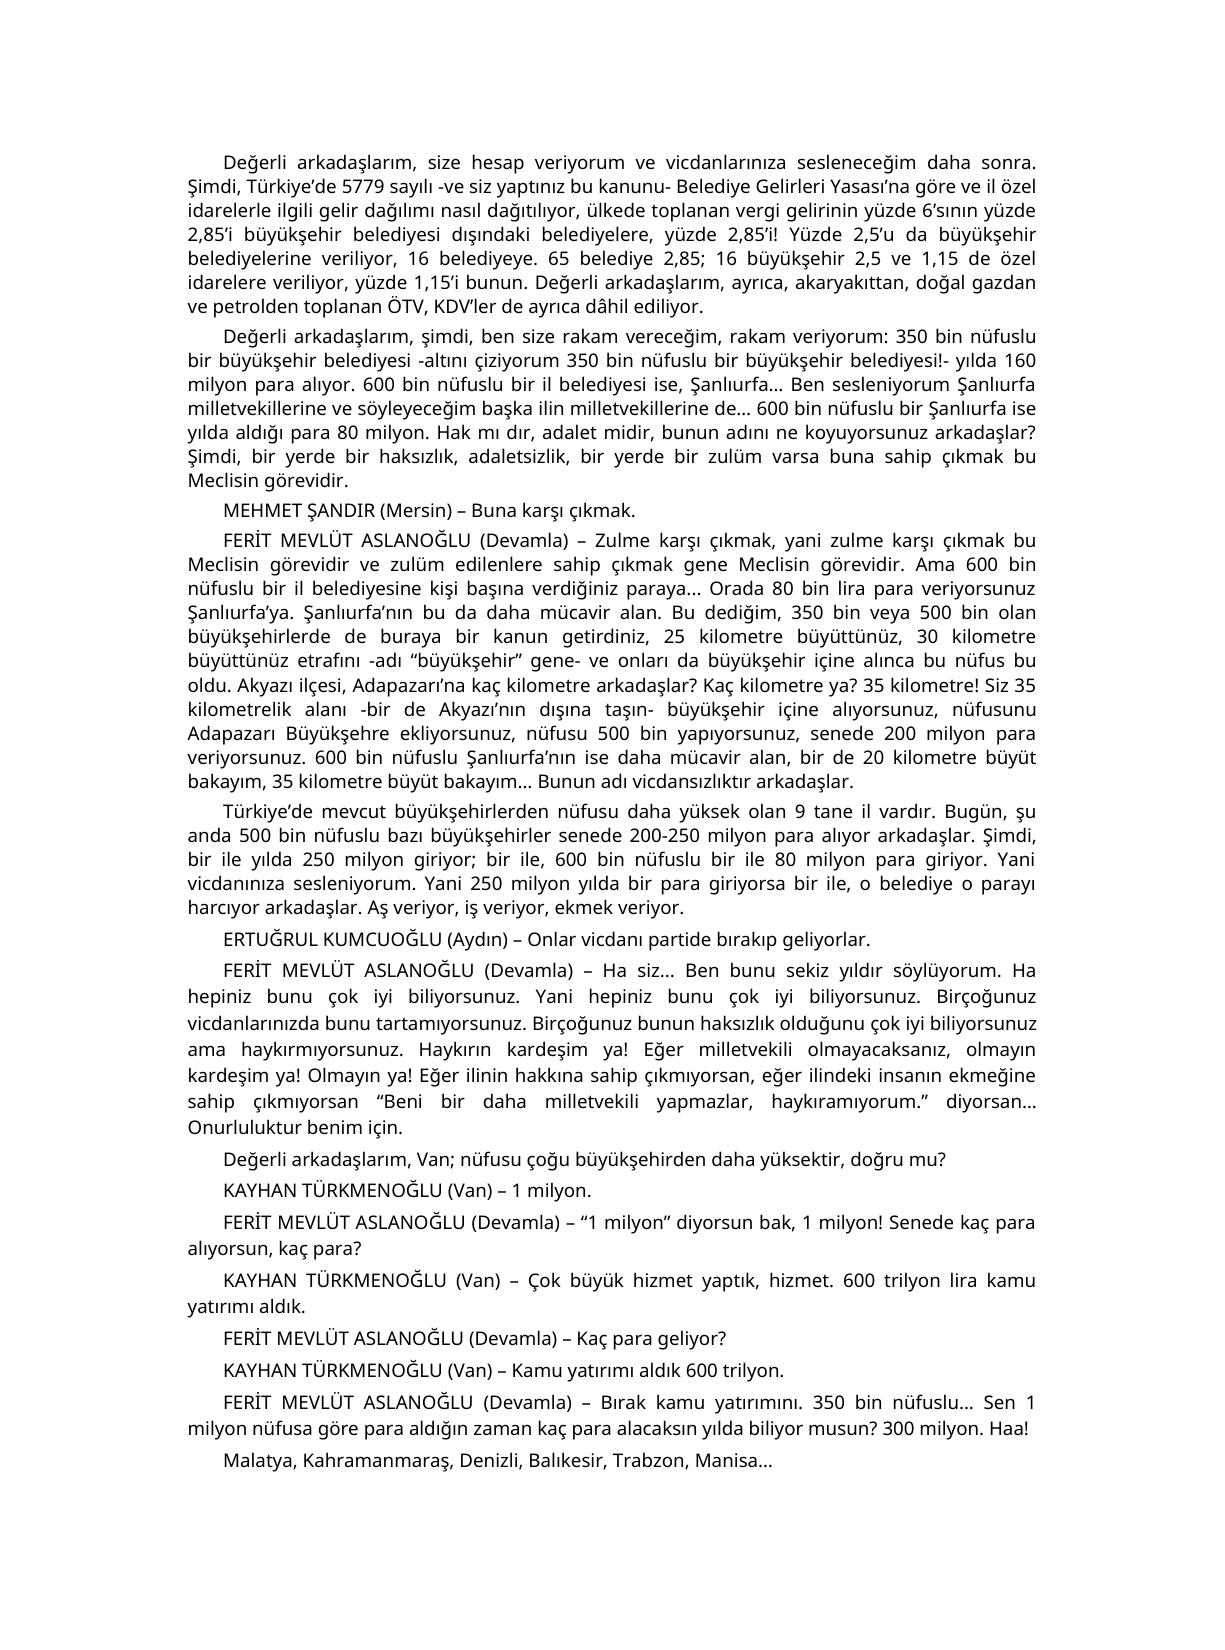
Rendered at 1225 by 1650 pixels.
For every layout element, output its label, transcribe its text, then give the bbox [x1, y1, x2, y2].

text FERİT MEVLÜT ASLANOĞLU (Devamla) – Bırak kamu yatırımını. 350 bin nüfuslu… Sen 1 milyon nüfusa göre para aldığın zaman kaç para alacaksın yılda biliyor musun? 300 milyon. Haa! [187, 1388, 1037, 1441]
text Değerli arkadaşlarım, Van; nüfusu çoğu büyükşehirden daha yüksektir, doğru mu? [187, 1145, 1037, 1171]
text Malatya, Kahramanmaraş, Denizli, Balıkesir, Trabzon, Manisa… [187, 1446, 1037, 1472]
text FERİT MEVLÜT ASLANOĞLU (Devamla) – Ha siz... Ben bunu sekiz yıldır söylüyorum. Ha hepiniz bunu çok iyi biliyorsunuz. Yani hepiniz bunu çok iyi biliyorsunuz. Birçoğunuz vicdanlarınızda bunu tartamıyorsunuz. Birçoğunuz bunun haksızlık olduğunu çok iyi biliyorsunuz ama haykırmıyorsunuz. Haykırın kardeşim ya! Eğer milletvekili olmayacaksanız, olmayın kardeşim ya! Olmayın ya! Eğer ilinin hakkına sahip çıkmıyorsan, eğer ilindeki insanın ekmeğine sahip çıkmıyorsan “Beni bir daha milletvekili yapmazlar, haykıramıyorum.” diyorsan… Onurluluktur benim için. [187, 957, 1037, 1139]
text KAYHAN TÜRKMENOĞLU (Van) – Çok büyük hizmet yaptık, hizmet. 600 trilyon lira kamu yatırımı aldık. [187, 1267, 1037, 1319]
text FERİT MEVLÜT ASLANOĞLU (Devamla) – “1 milyon” diyorsun bak, 1 milyon! Senede kaç para alıyorsun, kaç para? [187, 1209, 1037, 1261]
text KAYHAN TÜRKMENOĞLU (Van) – 1 milyon. [187, 1177, 1037, 1203]
text ERTUĞRUL KUMCUOĞLU (Aydın) – Onlar vicdanı partide bırakıp geliyorlar. [187, 925, 1037, 951]
text FERİT MEVLÜT ASLANOĞLU (Devamla) – Kaç para geliyor? [187, 1325, 1037, 1351]
text FERİT MEVLÜT ASLANOĞLU (Devamla) – Zulme karşı çıkmak, yani zulme karşı çıkmak bu Meclisin görevidir ve zulüm edilenlere sahip çıkmak gene Meclisin görevidir. Ama 600 bin nüfuslu bir il belediyesine kişi başına verdiğiniz paraya... Orada 80 bin lira para veriyorsunuz Şanlıurfa’ya. Şanlıurfa’nın bu da daha mücavir alan. Bu dediğim, 350 bin veya 500 bin olan büyükşehirlerde de buraya bir kanun getirdiniz, büyüttünüz, büyüttünüz etrafını -adı “büyükşehir” gene- ve onları da büyükşehir içine alınca bu nüfus bu oldu. Akyazı ilçesi, Adapazarı’na kaç kilometre arkadaşlar? Kaç kilometre ya? ! Siz 35 kilometrelik alanı -bir de Akyazı’nın dışına taşın- büyükşehir içine alıyorsunuz, nüfusunu Adapazarı Büyükşehre ekliyorsunuz, nüfusu 500 bin yapıyorsunuz, senede 200 milyon para veriyorsunuz. 600 bin nüfuslu Şanlıurfa’nın ise daha mücavir alan, bir de büyüt bakayım, büyüt bakayım… Bunun adı vicdansızlıktır arkadaşlar. [187, 528, 1037, 793]
text Türkiye’de mevcut büyükşehirlerden nüfusu daha yüksek olan 9 tane il vardır. Bugün, şu anda 500 bin nüfuslu bazı büyükşehirler senede 200-250 milyon para alıyor arkadaşlar. Şimdi, bir ile yılda 250 milyon giriyor; bir ile, 600 bin nüfuslu bir ile 80 milyon para giriyor. Yani vicdanınıza sesleniyorum. Yani 250 milyon yılda bir para giriyorsa bir ile, o belediye o parayı harcıyor arkadaşlar. Aş veriyor, iş veriyor, ekmek veriyor. [187, 799, 1037, 919]
text Değerli arkadaşlarım, şimdi, ben size rakam vereceğim, rakam veriyorum: 350 bin nüfuslu bir büyükşehir belediyesi -altını çiziyorum 350 bin nüfuslu bir büyükşehir belediyesi!- yılda 160 milyon para alıyor. 600 bin nüfuslu bir il belediyesi ise, Şanlıurfa… Ben sesleniyorum Şanlıurfa milletvekillerine ve söyleyeceğim başka ilin milletvekillerine de… 600 bin nüfuslu bir Şanlıurfa ise yılda aldığı para 80 milyon. Hak mı dır, adalet midir, bunun adını ne koyuyorsunuz arkadaşlar? Şimdi, bir yerde bir haksızlık, adaletsizlik, bir yerde bir zulüm varsa buna sahip çıkmak bu Meclisin görevidir. [187, 324, 1037, 493]
text KAYHAN TÜRKMENOĞLU (Van) – Kamu yatırımı aldık 600 trilyon. [187, 1357, 1037, 1383]
text Değerli arkadaşlarım, size hesap veriyorum ve vicdanlarınıza sesleneceğim daha sonra. Şimdi, Türkiye’de 5779 sayılı -ve siz yaptınız bu kanunu- Belediye Gelirleri Yasası’na göre ve il özel idarelerle ilgili gelir dağılımı nasıl dağıtılıyor, ülkede toplanan vergi gelirinin yüzde 6’sının yüzde 2,85’i büyükşehir belediyesi dışındaki belediyelere, yüzde 2,85’i! Yüzde 2,5’u da büyükşehir belediyelerine veriliyor, 16 belediyeye. 65 belediye 2,85; 16 büyükşehir 2,5 ve 1,15 de özel idarelere veriliyor, yüzde 1,15’i bunun. Değerli arkadaşlarım, ayrıca, akaryakıttan, doğal gazdan ve petrolden toplanan ÖTV, KDV’ler de ayrıca dâhil ediliyor. [187, 150, 1037, 318]
text MEHMET ŞANDIR (Mersin) – Buna karşı çıkmak. [187, 498, 1037, 523]
